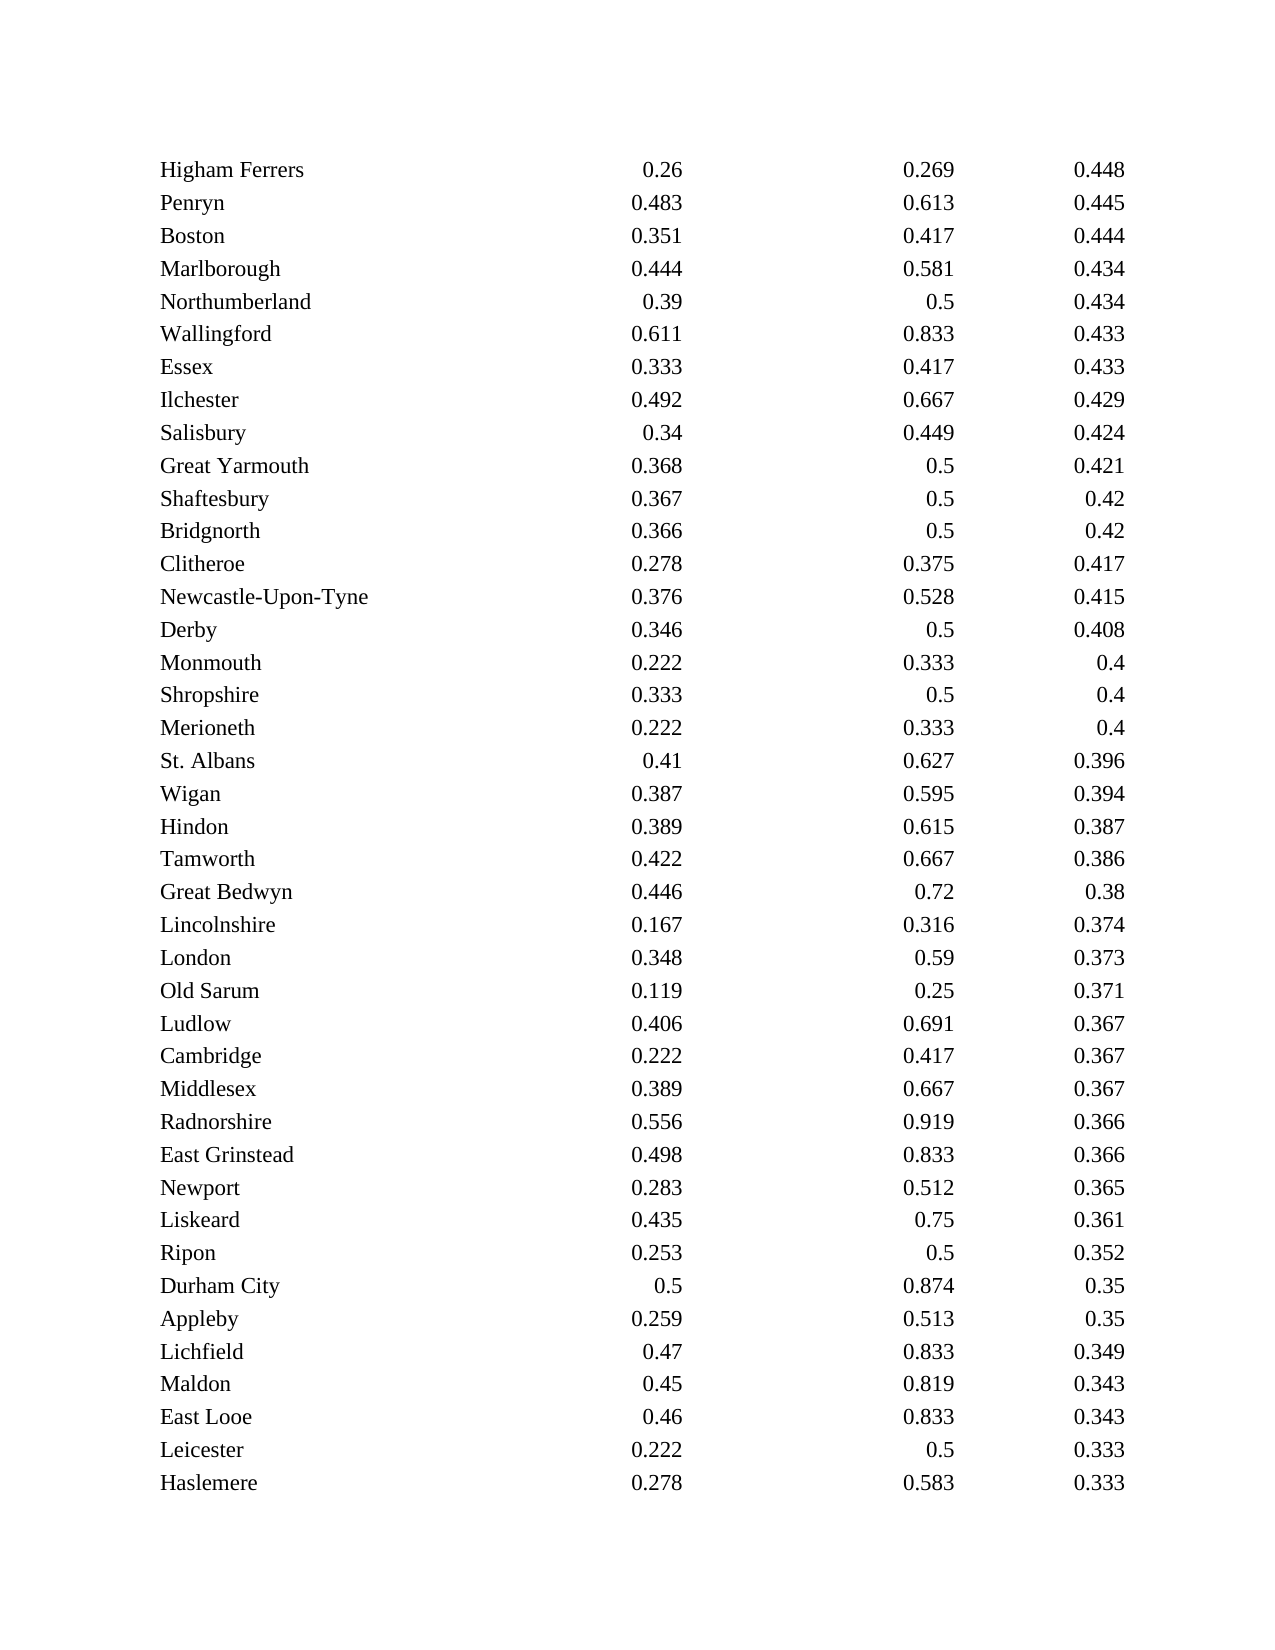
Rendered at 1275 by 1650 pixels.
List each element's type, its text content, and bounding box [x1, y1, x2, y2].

table_cell 0.72 [694, 872, 966, 905]
table_cell 0.449 [694, 413, 966, 445]
table_cell 0.833 [694, 1134, 966, 1167]
table_cell 0.47 [422, 1331, 694, 1364]
table_cell 0.513 [694, 1299, 966, 1331]
table_cell 0.361 [966, 1200, 1136, 1233]
table_cell London [149, 938, 422, 970]
table_cell Clitheroe [149, 544, 422, 577]
table_cell 0.367 [966, 1036, 1136, 1069]
table_cell 0.5 [694, 609, 966, 642]
table_cell 0.492 [422, 380, 694, 412]
table_cell 0.269 [694, 150, 966, 183]
table_cell 0.595 [694, 774, 966, 806]
table_cell 0.387 [966, 806, 1136, 839]
table_cell Maldon [149, 1364, 422, 1397]
table_cell 0.38 [966, 872, 1136, 905]
table_cell 0.613 [694, 183, 966, 216]
table_cell 0.833 [694, 1331, 966, 1364]
table_cell 0.434 [966, 281, 1136, 314]
table_cell 0.4 [966, 675, 1136, 708]
table_cell 0.59 [694, 938, 966, 970]
table_cell 0.435 [422, 1200, 694, 1233]
table_cell Wallingford [149, 314, 422, 347]
table_cell 0.5 [694, 1430, 966, 1462]
table_cell 0.42 [966, 511, 1136, 544]
table_cell 0.581 [694, 249, 966, 281]
table_cell 0.667 [694, 839, 966, 872]
table_cell 0.444 [422, 249, 694, 281]
table_cell 0.833 [694, 1397, 966, 1430]
table_cell 0.874 [694, 1266, 966, 1298]
table_cell 0.556 [422, 1102, 694, 1134]
table_cell 0.667 [694, 380, 966, 412]
table_cell 0.167 [422, 905, 694, 937]
table_cell Middlesex [149, 1069, 422, 1102]
table_cell 0.528 [694, 577, 966, 609]
table_cell 0.833 [694, 314, 966, 347]
table_cell 0.222 [422, 1430, 694, 1462]
table_cell Newcastle-Upon-Tyne [149, 577, 422, 609]
table_cell Great Yarmouth [149, 445, 422, 478]
table_cell 0.583 [694, 1463, 966, 1495]
table_cell Ripon [149, 1233, 422, 1266]
table_cell 0.352 [966, 1233, 1136, 1266]
table_cell 0.374 [966, 905, 1136, 937]
table_cell 0.433 [966, 314, 1136, 347]
table_cell 0.371 [966, 970, 1136, 1003]
table_cell 0.367 [422, 478, 694, 511]
table_cell 0.343 [966, 1397, 1136, 1430]
table_cell 0.349 [966, 1331, 1136, 1364]
table_cell 0.119 [422, 970, 694, 1003]
table_cell 0.417 [966, 544, 1136, 577]
table_cell 0.611 [422, 314, 694, 347]
table_cell 0.26 [422, 150, 694, 183]
table_cell 0.46 [422, 1397, 694, 1430]
table_cell 0.615 [694, 806, 966, 839]
table_cell 0.434 [966, 249, 1136, 281]
table_cell 0.394 [966, 774, 1136, 806]
table_cell Merioneth [149, 708, 422, 741]
table_cell 0.41 [422, 741, 694, 773]
table_cell 0.417 [694, 1036, 966, 1069]
table_cell East Grinstead [149, 1134, 422, 1167]
table_cell 0.278 [422, 544, 694, 577]
table_cell Newport [149, 1167, 422, 1200]
table_cell Haslemere [149, 1463, 422, 1495]
table_cell 0.627 [694, 741, 966, 773]
table_cell 0.34 [422, 413, 694, 445]
table_cell 0.333 [966, 1463, 1136, 1495]
table_cell 0.222 [422, 1036, 694, 1069]
table_cell 0.483 [422, 183, 694, 216]
table_cell Northumberland [149, 281, 422, 314]
table_cell 0.346 [422, 609, 694, 642]
table_cell Monmouth [149, 642, 422, 675]
table_cell 0.45 [422, 1364, 694, 1397]
table_cell 0.278 [422, 1463, 694, 1495]
table_cell 0.5 [694, 281, 966, 314]
table_cell St. Albans [149, 741, 422, 773]
table_cell 0.283 [422, 1167, 694, 1200]
table_cell 0.343 [966, 1364, 1136, 1397]
table_cell 0.39 [422, 281, 694, 314]
table_cell Radnorshire [149, 1102, 422, 1134]
table_cell 0.691 [694, 1003, 966, 1036]
table_cell Marlborough [149, 249, 422, 281]
table_cell 0.4 [966, 642, 1136, 675]
table_cell 0.368 [422, 445, 694, 478]
table_cell 0.417 [694, 216, 966, 248]
table_cell 0.366 [966, 1102, 1136, 1134]
table_cell 0.387 [422, 774, 694, 806]
table_cell Ilchester [149, 380, 422, 412]
table_cell 0.429 [966, 380, 1136, 412]
table_cell Essex [149, 347, 422, 380]
table_cell 0.396 [966, 741, 1136, 773]
table_cell Durham City [149, 1266, 422, 1298]
table_cell 0.448 [966, 150, 1136, 183]
table_cell 0.512 [694, 1167, 966, 1200]
table_cell 0.5 [694, 1233, 966, 1266]
table_cell 0.5 [694, 511, 966, 544]
table_cell 0.4 [966, 708, 1136, 741]
table_cell Bridgnorth [149, 511, 422, 544]
table_cell 0.819 [694, 1364, 966, 1397]
table_cell 0.333 [422, 675, 694, 708]
table_cell 0.333 [966, 1430, 1136, 1462]
table_cell 0.259 [422, 1299, 694, 1331]
table_cell 0.367 [966, 1003, 1136, 1036]
table_cell 0.408 [966, 609, 1136, 642]
table_cell Shropshire [149, 675, 422, 708]
table_cell Higham Ferrers [149, 150, 422, 183]
table_cell 0.919 [694, 1102, 966, 1134]
table_cell 0.5 [694, 478, 966, 511]
table_cell 0.445 [966, 183, 1136, 216]
table_cell 0.376 [422, 577, 694, 609]
table_cell Old Sarum [149, 970, 422, 1003]
table_cell 0.433 [966, 347, 1136, 380]
table_cell 0.421 [966, 445, 1136, 478]
table_cell 0.366 [422, 511, 694, 544]
table_cell 0.406 [422, 1003, 694, 1036]
table_cell East Looe [149, 1397, 422, 1430]
table_cell 0.333 [694, 708, 966, 741]
table_cell 0.389 [422, 1069, 694, 1102]
table_cell Derby [149, 609, 422, 642]
table_cell 0.35 [966, 1299, 1136, 1331]
table_cell 0.667 [694, 1069, 966, 1102]
table_cell 0.373 [966, 938, 1136, 970]
table_cell Wigan [149, 774, 422, 806]
table_cell 0.366 [966, 1134, 1136, 1167]
table_cell 0.424 [966, 413, 1136, 445]
table_cell 0.333 [694, 642, 966, 675]
table_cell Salisbury [149, 413, 422, 445]
table_cell 0.389 [422, 806, 694, 839]
table_cell 0.367 [966, 1069, 1136, 1102]
table_cell 0.498 [422, 1134, 694, 1167]
table_cell 0.422 [422, 839, 694, 872]
table_cell 0.417 [694, 347, 966, 380]
table_cell Appleby [149, 1299, 422, 1331]
table_cell Shaftesbury [149, 478, 422, 511]
table_cell 0.222 [422, 708, 694, 741]
table_cell Boston [149, 216, 422, 248]
table_cell 0.5 [694, 445, 966, 478]
table_cell 0.333 [422, 347, 694, 380]
table_cell Great Bedwyn [149, 872, 422, 905]
table_cell 0.444 [966, 216, 1136, 248]
table_cell 0.75 [694, 1200, 966, 1233]
table_cell 0.365 [966, 1167, 1136, 1200]
table_cell Lincolnshire [149, 905, 422, 937]
table_cell Liskeard [149, 1200, 422, 1233]
table_cell Leicester [149, 1430, 422, 1462]
table_cell 0.386 [966, 839, 1136, 872]
table_cell 0.42 [966, 478, 1136, 511]
table_cell Tamworth [149, 839, 422, 872]
table_cell 0.253 [422, 1233, 694, 1266]
table_cell Penryn [149, 183, 422, 216]
table_cell 0.415 [966, 577, 1136, 609]
table_cell 0.35 [966, 1266, 1136, 1298]
table_cell 0.348 [422, 938, 694, 970]
table_cell Hindon [149, 806, 422, 839]
table_cell Lichfield [149, 1331, 422, 1364]
table_cell 0.5 [694, 675, 966, 708]
table_cell Cambridge [149, 1036, 422, 1069]
table_cell 0.316 [694, 905, 966, 937]
table_cell 0.5 [422, 1266, 694, 1298]
table_cell 0.222 [422, 642, 694, 675]
table_cell Ludlow [149, 1003, 422, 1036]
table_cell 0.351 [422, 216, 694, 248]
table_cell 0.25 [694, 970, 966, 1003]
table_cell 0.446 [422, 872, 694, 905]
table_cell 0.375 [694, 544, 966, 577]
